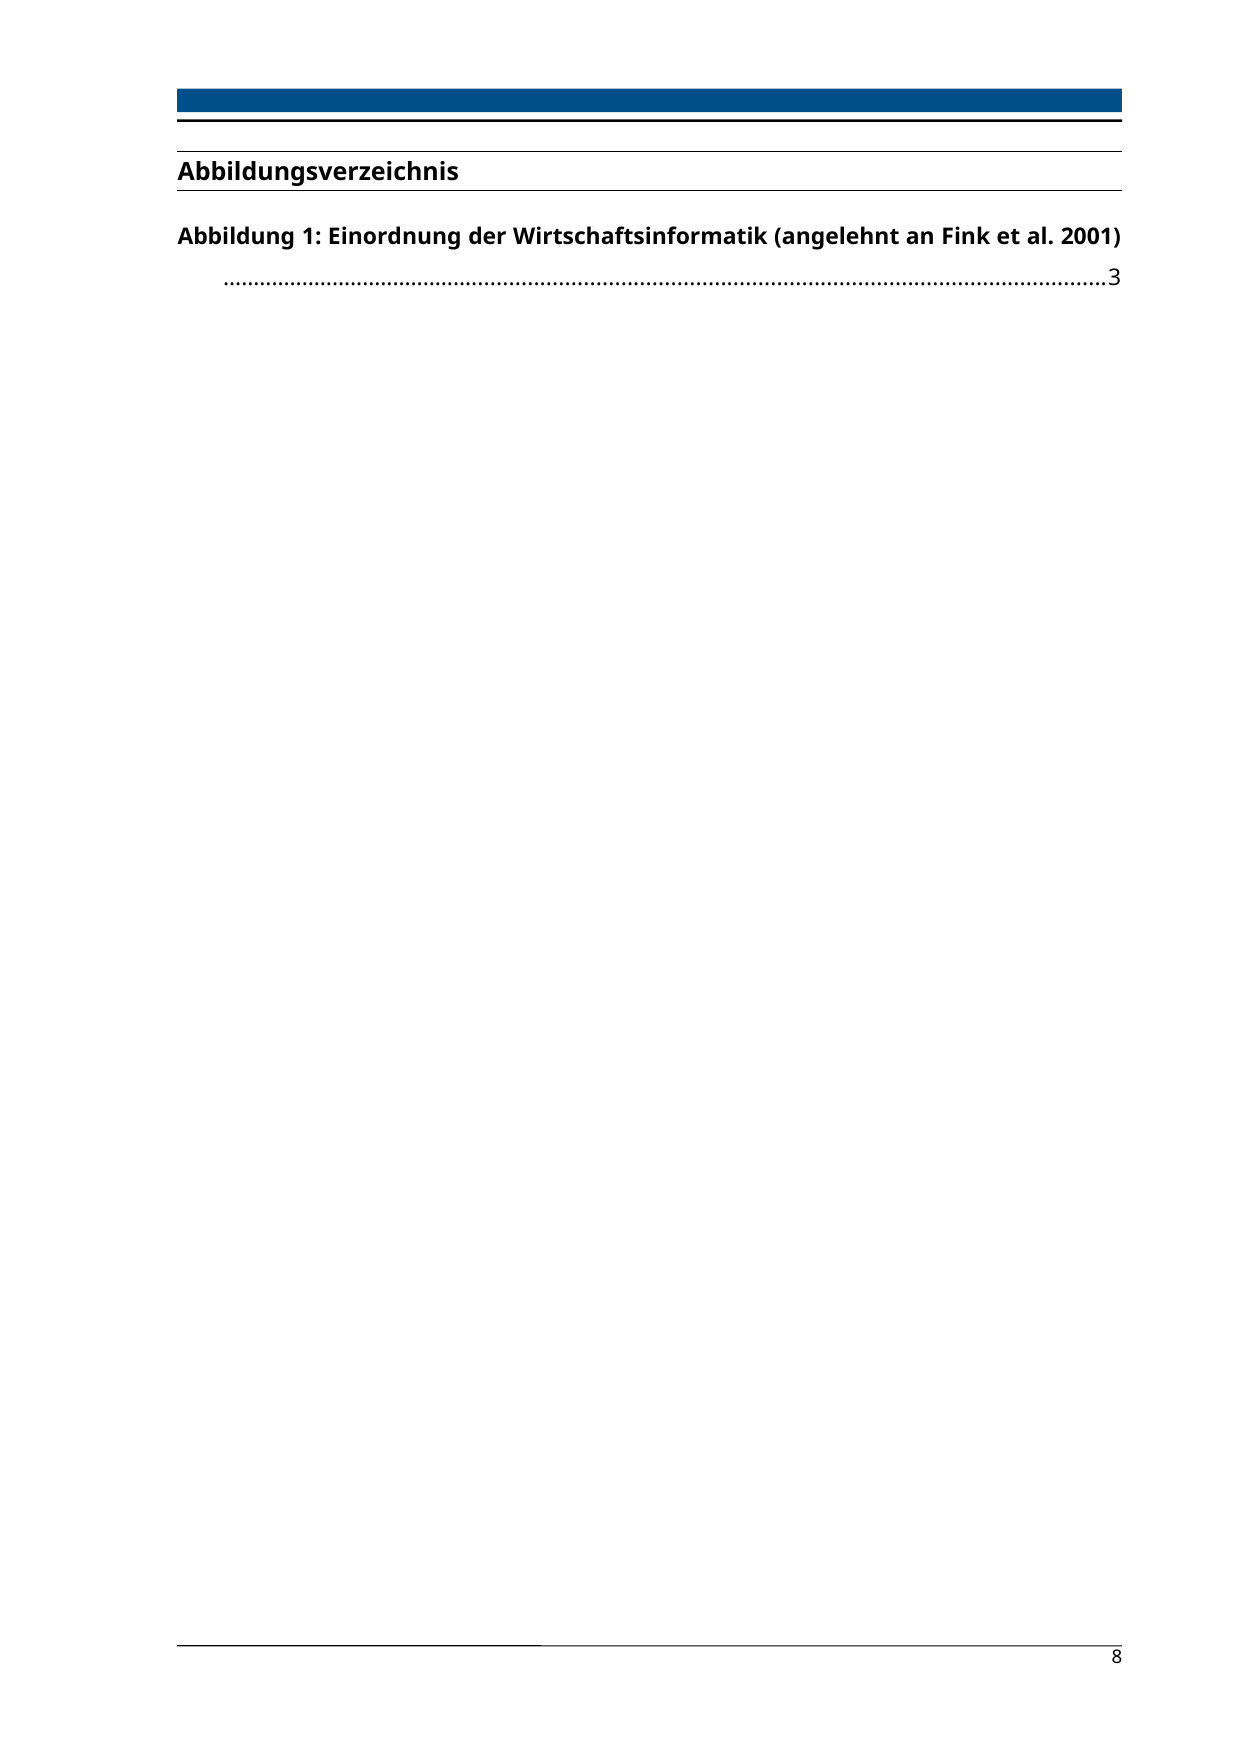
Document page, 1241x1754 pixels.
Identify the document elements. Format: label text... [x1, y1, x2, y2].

text Abbildung 1: Einordnung der Wirtschaftsinformatik (angelehnt an Fink et al. 2001) 3 [177, 220, 1122, 292]
text Abbildungsverzeichnis [177, 152, 1122, 190]
